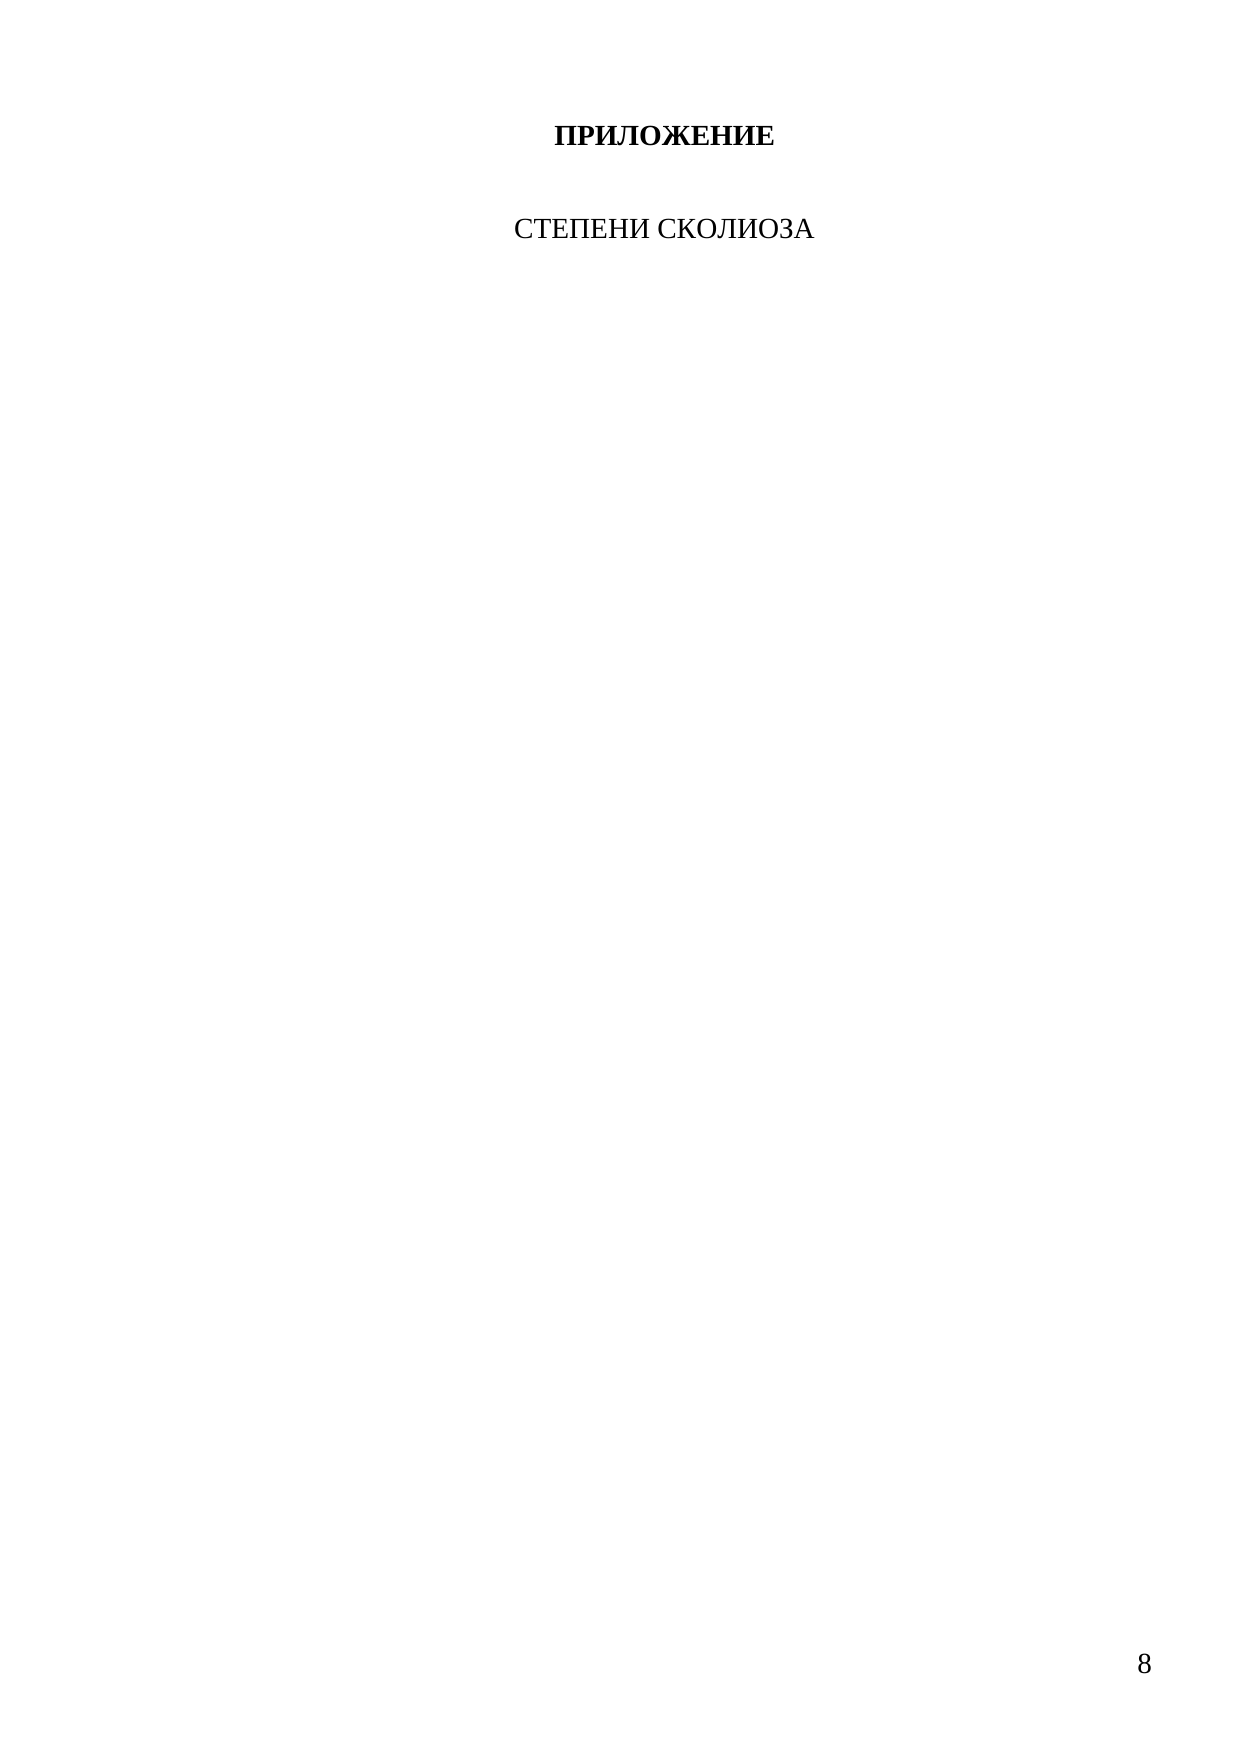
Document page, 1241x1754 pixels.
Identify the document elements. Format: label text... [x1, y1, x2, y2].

text СТЕПЕНИ СКОЛИОЗА [177, 211, 1152, 244]
subtitle Приложение [177, 118, 1152, 152]
